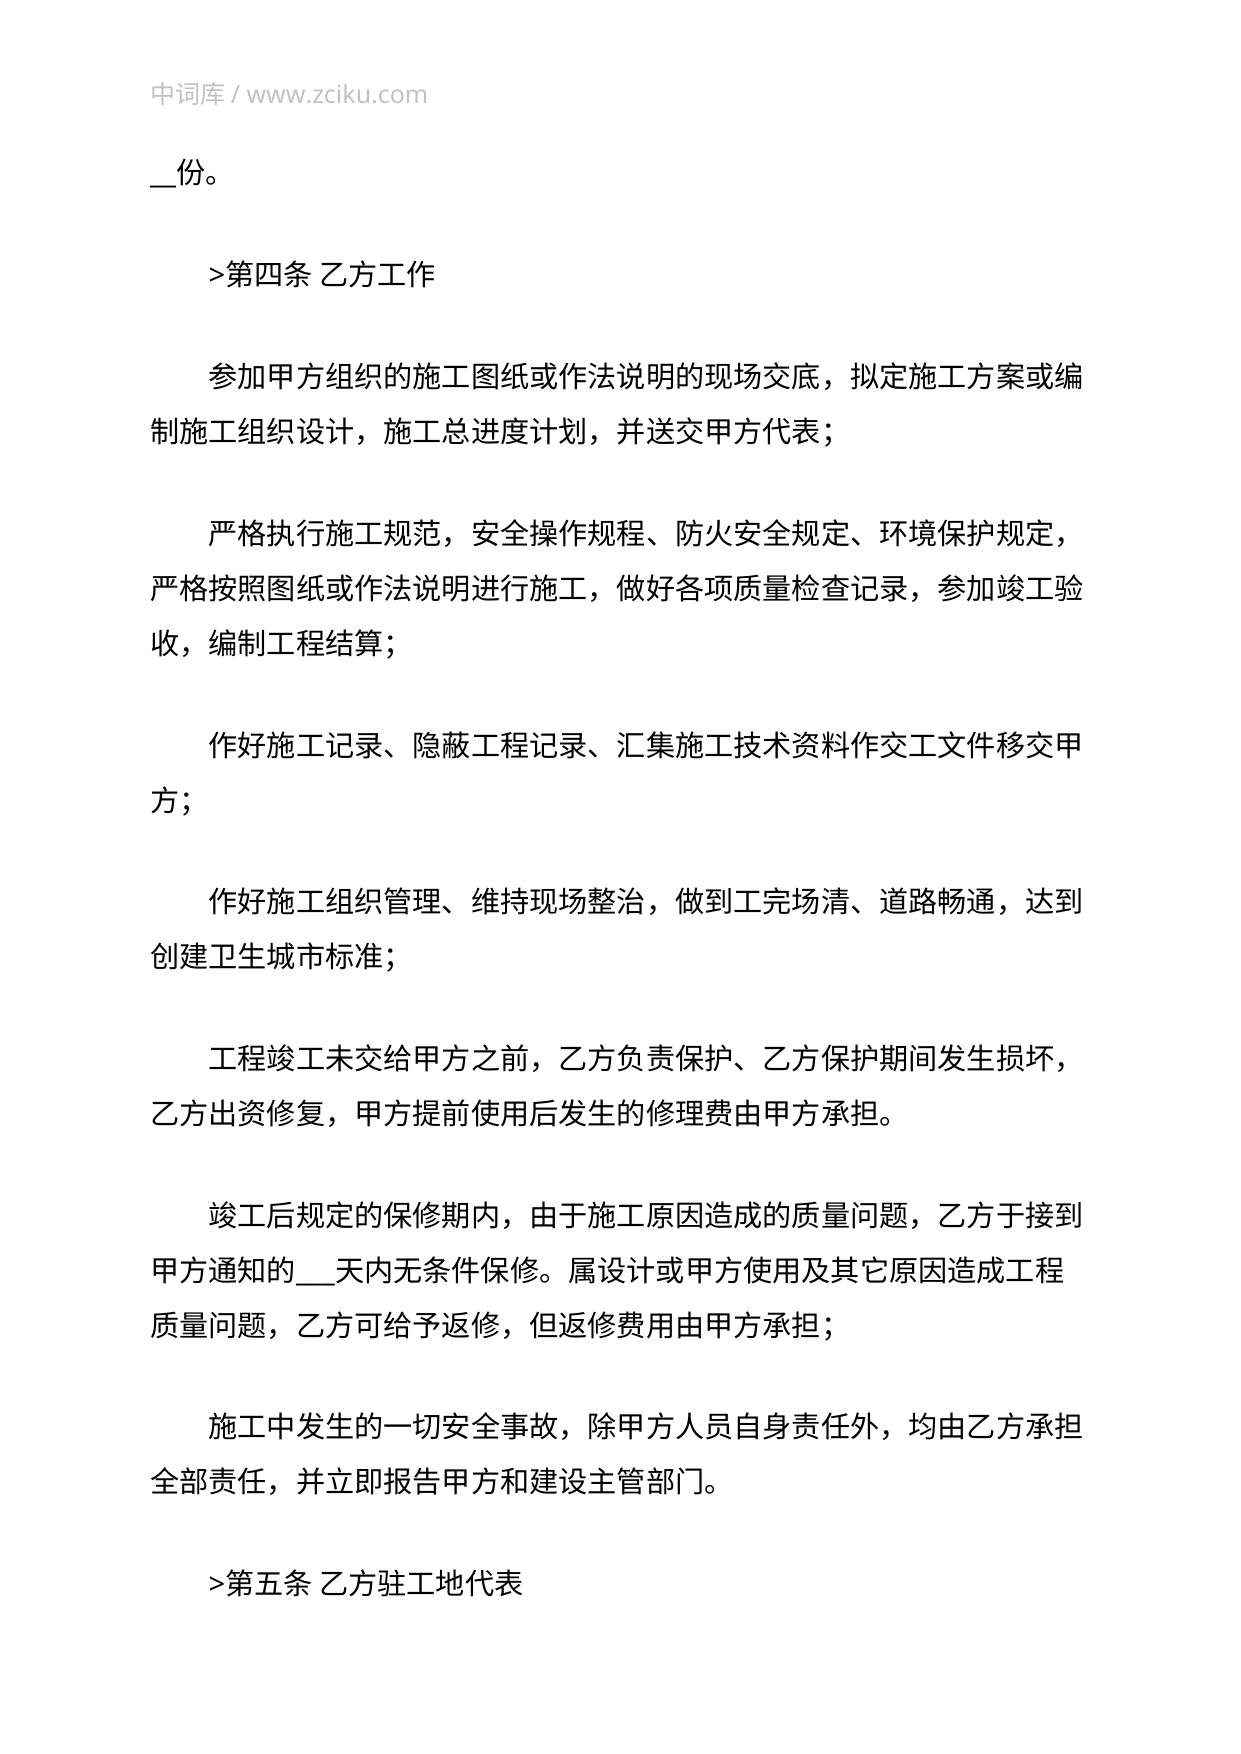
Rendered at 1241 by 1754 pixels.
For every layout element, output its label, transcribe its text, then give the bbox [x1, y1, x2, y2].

text 作好施工组织管理、维持现场整治，做到工完场清、道路畅通，达到创建卫生城市标准； [150, 879, 1090, 976]
text 严格执行施工规范，安全操作规程、防火安全规定、环境保护规定，严格按照图纸或作法说明进行施工，做好各项质量检查记录，参加竣工验收，编制工程结算； [150, 511, 1090, 663]
text >第四条 乙方工作 [150, 252, 1090, 294]
text 参加甲方组织的施工图纸或作法说明的现场交底，拟定施工方案或编制施工组织设计，施工总进度计划，并送交甲方代表； [150, 354, 1090, 451]
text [150, 150, 1090, 192]
text 施工中发生的一切安全事故，除甲方人员自身责任外，均由乙方承担全部责任，并立即报告甲方和建设主管部门。 [150, 1404, 1090, 1501]
text 竣工后规定的保修期内，由于施工原因造成的质量问题，乙方于接到甲方通知的___天内无条件保修。属设计或甲方使用及其它原因造成工程质量问题，乙方可给予返修，但返修费用由甲方承担； [150, 1192, 1090, 1344]
text 工程竣工未交给甲方之前，乙方负责保护、乙方保护期间发生损坏，乙方出资修复，甲方提前使用后发生的修理费由甲方承担。 [150, 1036, 1090, 1133]
text >第五条 乙方驻工地代表 [150, 1561, 1090, 1603]
text 作好施工记录、隐蔽工程记录、汇集施工技术资料作交工文件移交甲方； [150, 722, 1090, 819]
